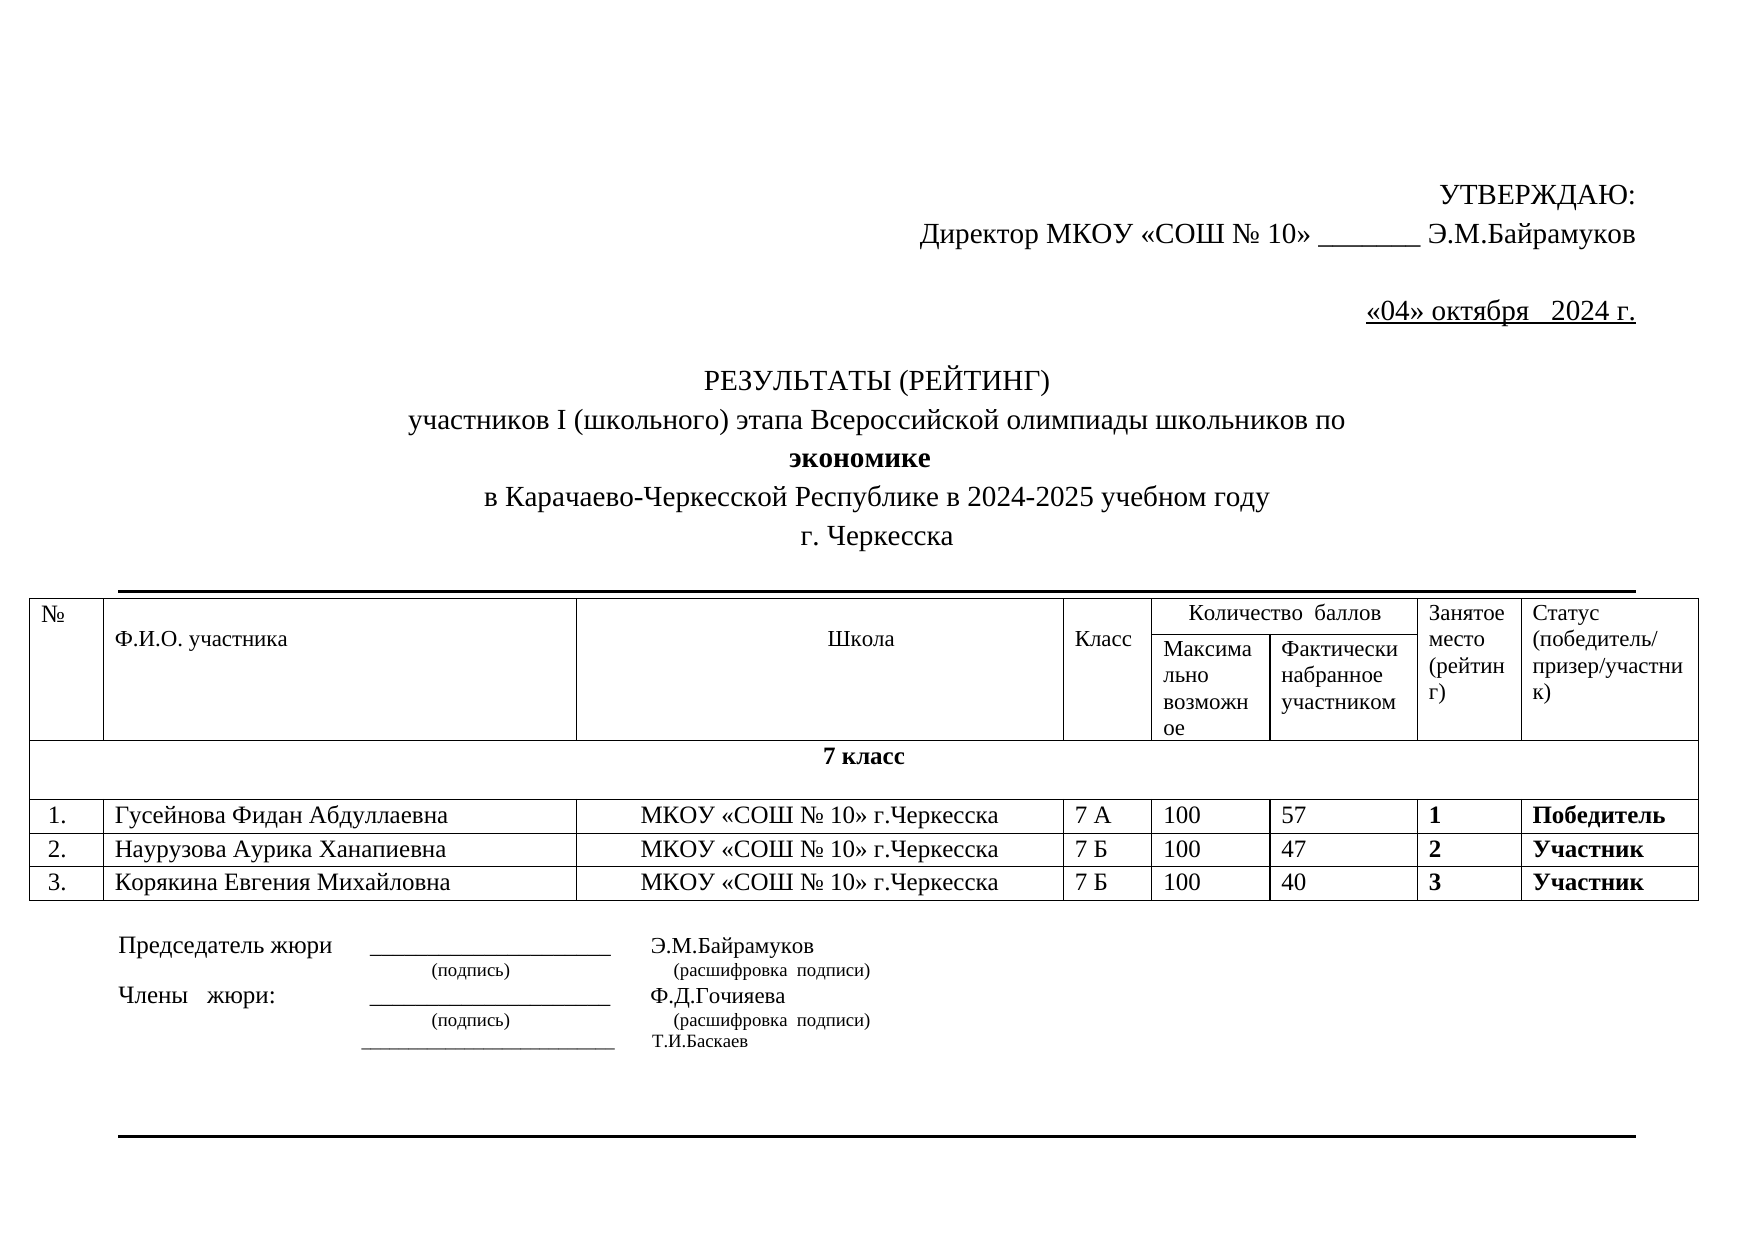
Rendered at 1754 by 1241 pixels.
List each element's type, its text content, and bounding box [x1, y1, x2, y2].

text (подпись) (расшифровка подписи) [118, 1009, 1636, 1030]
text Директор МКОУ «СОШ № 10» _______ Э.М.Байрамуков [118, 216, 1636, 249]
text участников I (школьного) этапа Всероссийской олимпиады школьников по [118, 402, 1636, 436]
table_cell 3 [1418, 867, 1521, 900]
table_cell Корякина Евгения Михайловна [104, 867, 576, 900]
table_cell Наурузова Аурика Ханапиевна [104, 834, 576, 866]
table_cell МКОУ «СОШ № 10» г.Черкесска [577, 834, 1063, 866]
text г. Черкесска [118, 518, 1636, 551]
table_header № [30, 599, 103, 740]
table_cell 7 Б [1064, 867, 1151, 900]
table_cell Победитель [1522, 800, 1698, 833]
text Председатель жюри _____________________ Э.М.Байрамуков [118, 930, 1636, 958]
text УТВЕРЖДАЮ: [118, 177, 1636, 211]
table_header Ф.И.О. участника [104, 599, 576, 740]
table_cell 7 Б [1064, 834, 1151, 866]
table_cell 2 [1418, 834, 1521, 866]
table_cell [30, 800, 103, 833]
table_header Статус (победитель/ призер/участник) [1522, 599, 1698, 740]
table_cell 100 [1152, 800, 1269, 833]
text (подпись) (расшифровка подписи) [118, 958, 1636, 980]
table_cell Фактически набранное участником [1271, 635, 1417, 740]
text в Карачаево-Черкесской Республике в 2024-2025 учебном году [118, 479, 1636, 513]
table_cell 57 [1271, 800, 1417, 833]
table_cell Участник [1522, 867, 1698, 900]
table_cell Максимально возможное [1152, 635, 1269, 740]
text РЕЗУЛЬТАТЫ (РЕЙТИНГ) [118, 363, 1636, 397]
table_cell 7 А [1064, 800, 1151, 833]
table_cell МКОУ «СОШ № 10» г.Черкесска [577, 867, 1063, 900]
text ___________________________ Т.И.Баскаев [118, 1030, 1636, 1052]
table_cell Гусейнова Фидан Абдуллаевна [104, 800, 576, 833]
text «04» октября 2024 г. [118, 293, 1636, 326]
table_cell МКОУ «СОШ № 10» г.Черкесска [577, 800, 1063, 833]
table_cell [30, 834, 103, 866]
table_cell 47 [1271, 834, 1417, 866]
table_header Занятое место (рейтинг) [1418, 599, 1521, 740]
table_header Школа [577, 599, 1063, 740]
table_cell [30, 867, 103, 900]
table_cell Участник [1522, 834, 1698, 866]
table_cell 100 [1152, 834, 1269, 866]
table_header Количество баллов [1152, 599, 1417, 634]
table_cell 7 класс [30, 741, 1698, 799]
table_cell 40 [1271, 867, 1417, 900]
table_header Класс [1064, 599, 1151, 740]
table_cell 1 [1418, 800, 1521, 833]
text Члены жюри: _____________________ Ф.Д.Гочияева [118, 980, 1636, 1009]
table_cell 100 [1152, 867, 1269, 900]
text экономике [118, 441, 1636, 474]
